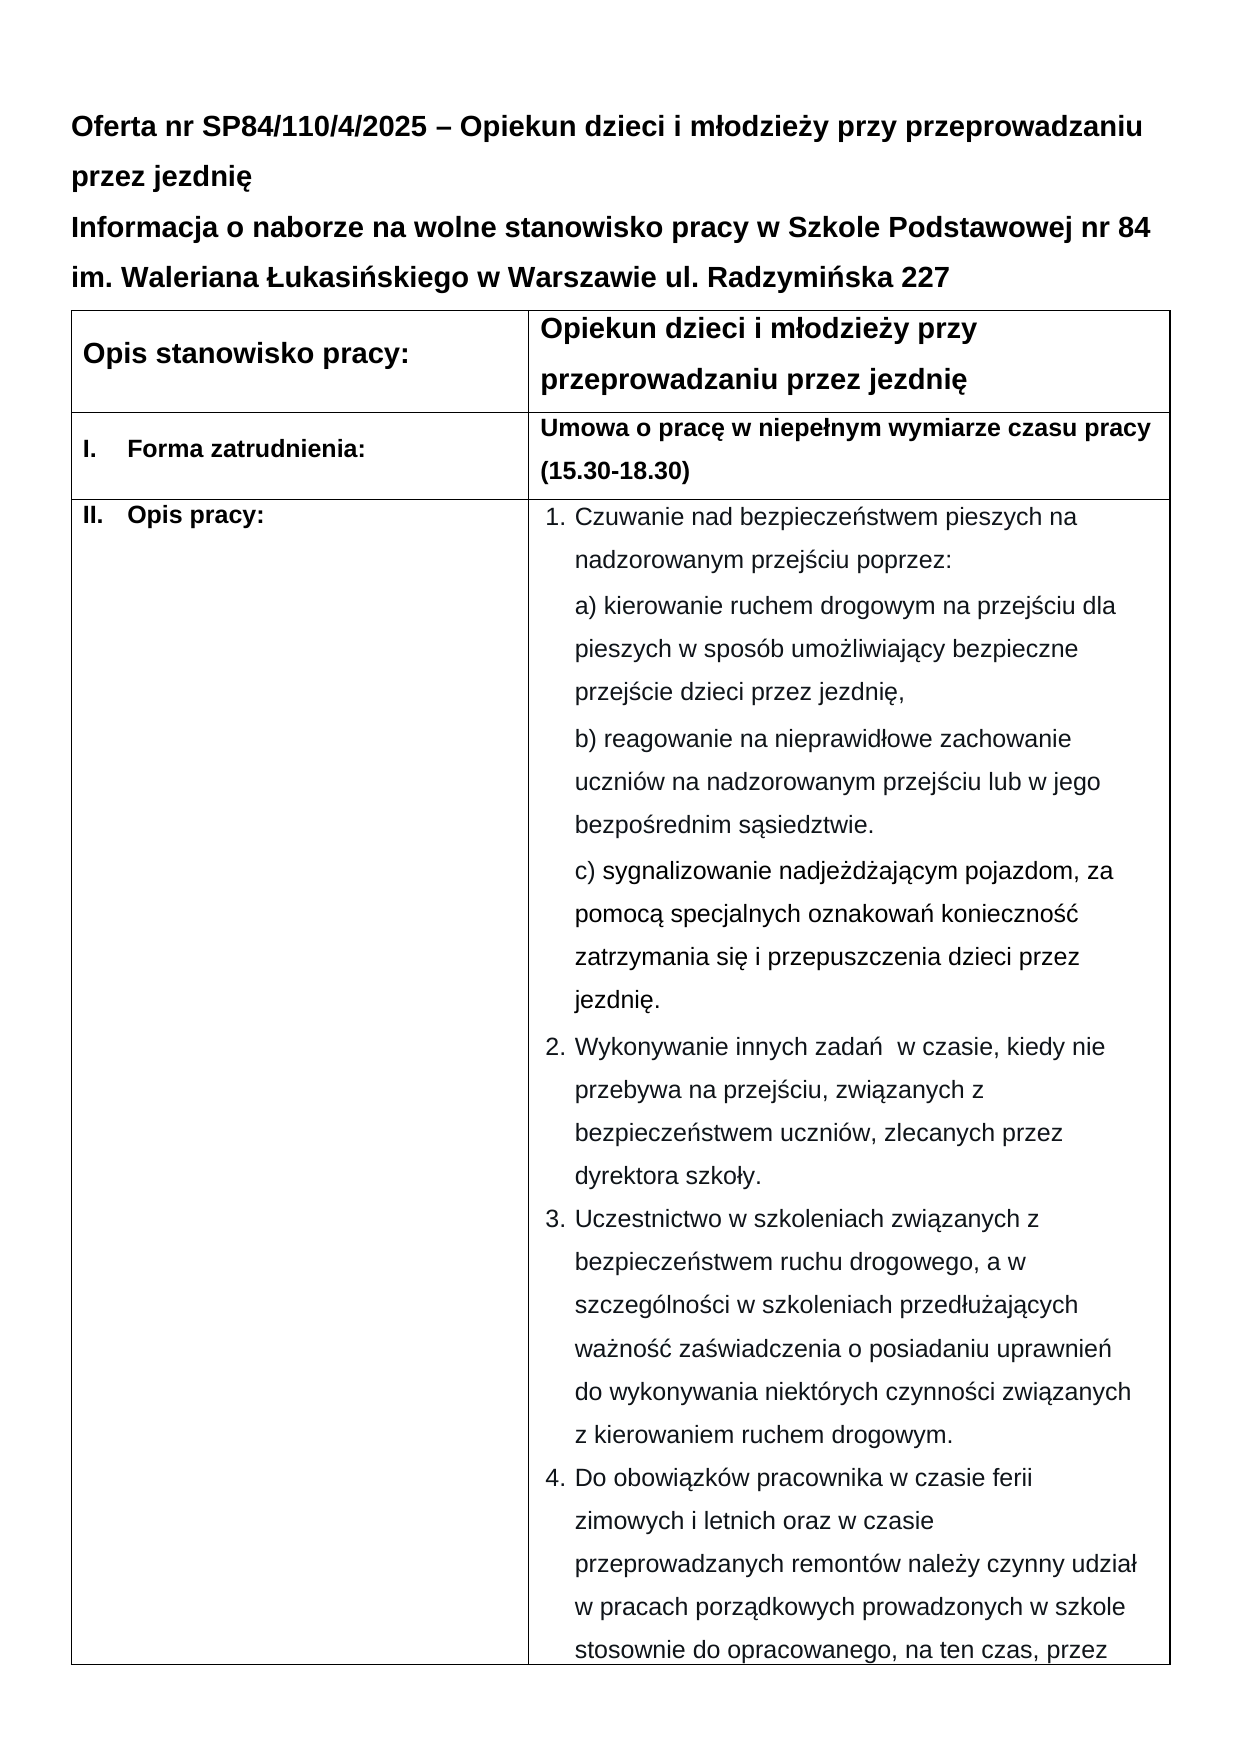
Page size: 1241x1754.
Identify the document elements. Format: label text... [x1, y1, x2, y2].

table_header Opiekun dzieci i młodzieży przy przeprowadzaniu przez jezdnię [529, 311, 1169, 412]
subtitle Oferta nr SP84/110/4/2025 – Opiekun dzieci i młodzieży przy przeprowadzaniu przez jezdnię [71, 109, 1169, 193]
table_cell Opis pracy: [72, 500, 528, 1664]
table_header Opis stanowisko pracy: [72, 311, 528, 412]
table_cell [529, 500, 1169, 1664]
table_cell Forma zatrudnienia: [72, 413, 528, 499]
text Informacja o naborze na wolne stanowisko pracy w Szkole Podstawowej nr 84 im. Waleriana Łukasińskiego w Warszawie ul. Radzymińska 227 [71, 210, 1169, 293]
table_cell Umowa o pracę w niepełnym wymiarze czasu pracy (15.30-18.30) [529, 413, 1169, 499]
